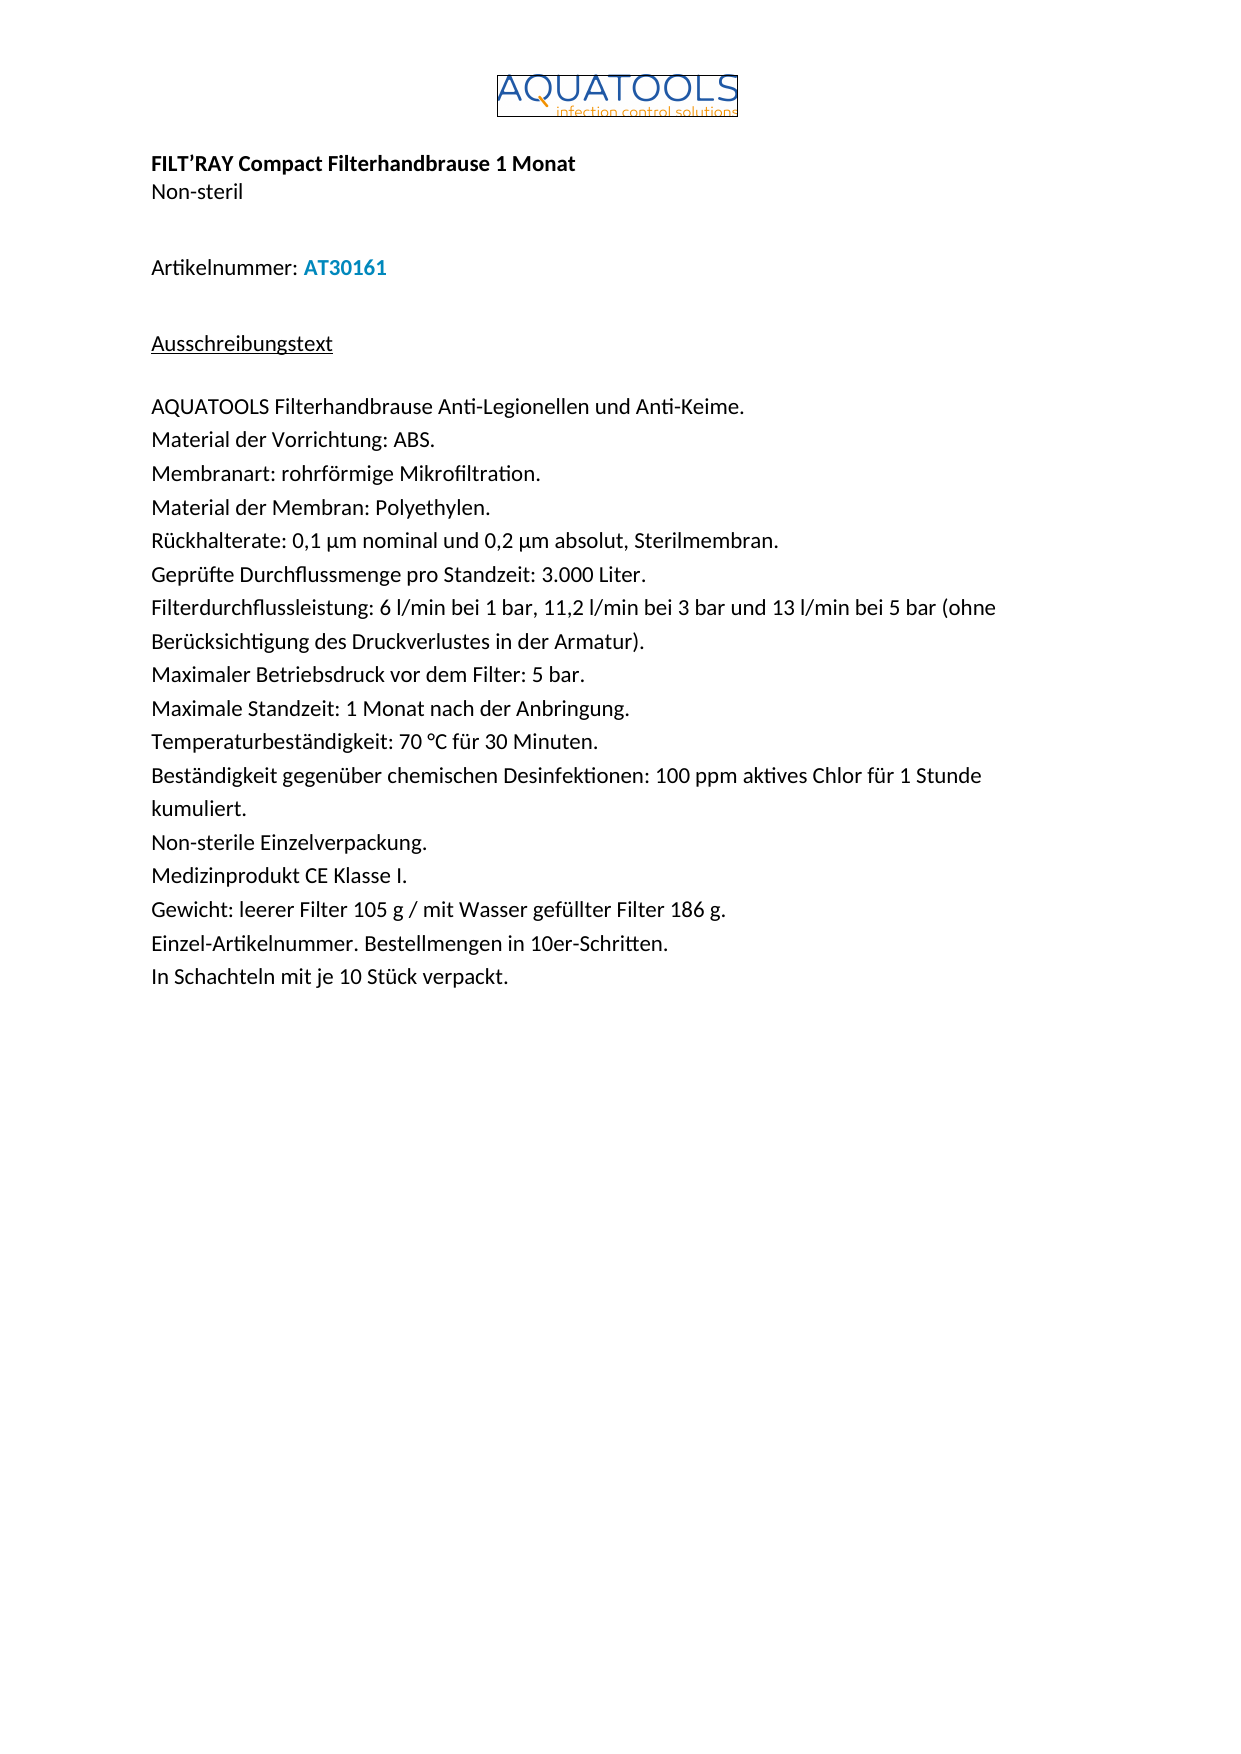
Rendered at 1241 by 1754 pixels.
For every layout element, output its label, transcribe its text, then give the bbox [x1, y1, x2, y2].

text Maximaler Betriebsdruck vor dem Filter: 5 bar. [151, 660, 1084, 688]
text Artikelnummer: AT30161 [151, 253, 1084, 281]
text Material der Membran: Polyethylen. [151, 493, 1084, 521]
text FILT’RAY Compact Filterhandbrause 1 Monat [151, 149, 1084, 177]
text Gewicht: leerer Filter 105 g / mit Wasser gefüllter Filter 186 g. [151, 895, 1084, 923]
text AQUATOOLS Filterhandbrause Anti-Legionellen und Anti-Keime. [151, 392, 1084, 420]
text Membranart: rohrförmige Mikrofiltration. [151, 459, 1084, 487]
text Einzel-Artikelnummer. Bestellmengen in 10er-Schritten. [151, 929, 1084, 957]
text Material der Vorrichtung: ABS. [151, 426, 1084, 453]
text Ausschreibungstext [151, 329, 1084, 357]
text Rückhalterate: 0,1 µm nominal und 0,2 µm absolut, Sterilmembran. [151, 526, 1084, 554]
text Maximale Standzeit: 1 Monat nach der Anbringung. [151, 694, 1084, 722]
text Beständigkeit gegenüber chemischen Desinfektionen: 100 ppm aktives Chlor für 1 Stunde kumuliert. [151, 761, 1084, 822]
text Temperaturbeständigkeit: 70 °C für 30 Minuten. [151, 727, 1084, 755]
picture [498, 76, 737, 116]
text Filterdurchflussleistung: 6 l/min bei 1 bar, 11,2 l/min bei 3 bar und 13 l/min bei 5 bar (ohne Berücksichtigung des Druckverlustes in der Armatur). [151, 593, 1084, 655]
text Medizinprodukt CE Klasse I. [151, 862, 1084, 889]
text In Schachteln mit je 10 Stück verpackt. [151, 962, 1084, 990]
text Geprüfte Durchflussmenge pro Standzeit: 3.000 Liter. [151, 560, 1084, 588]
text Non-steril [151, 177, 1084, 205]
text Non-sterile Einzelverpackung. [151, 828, 1084, 856]
